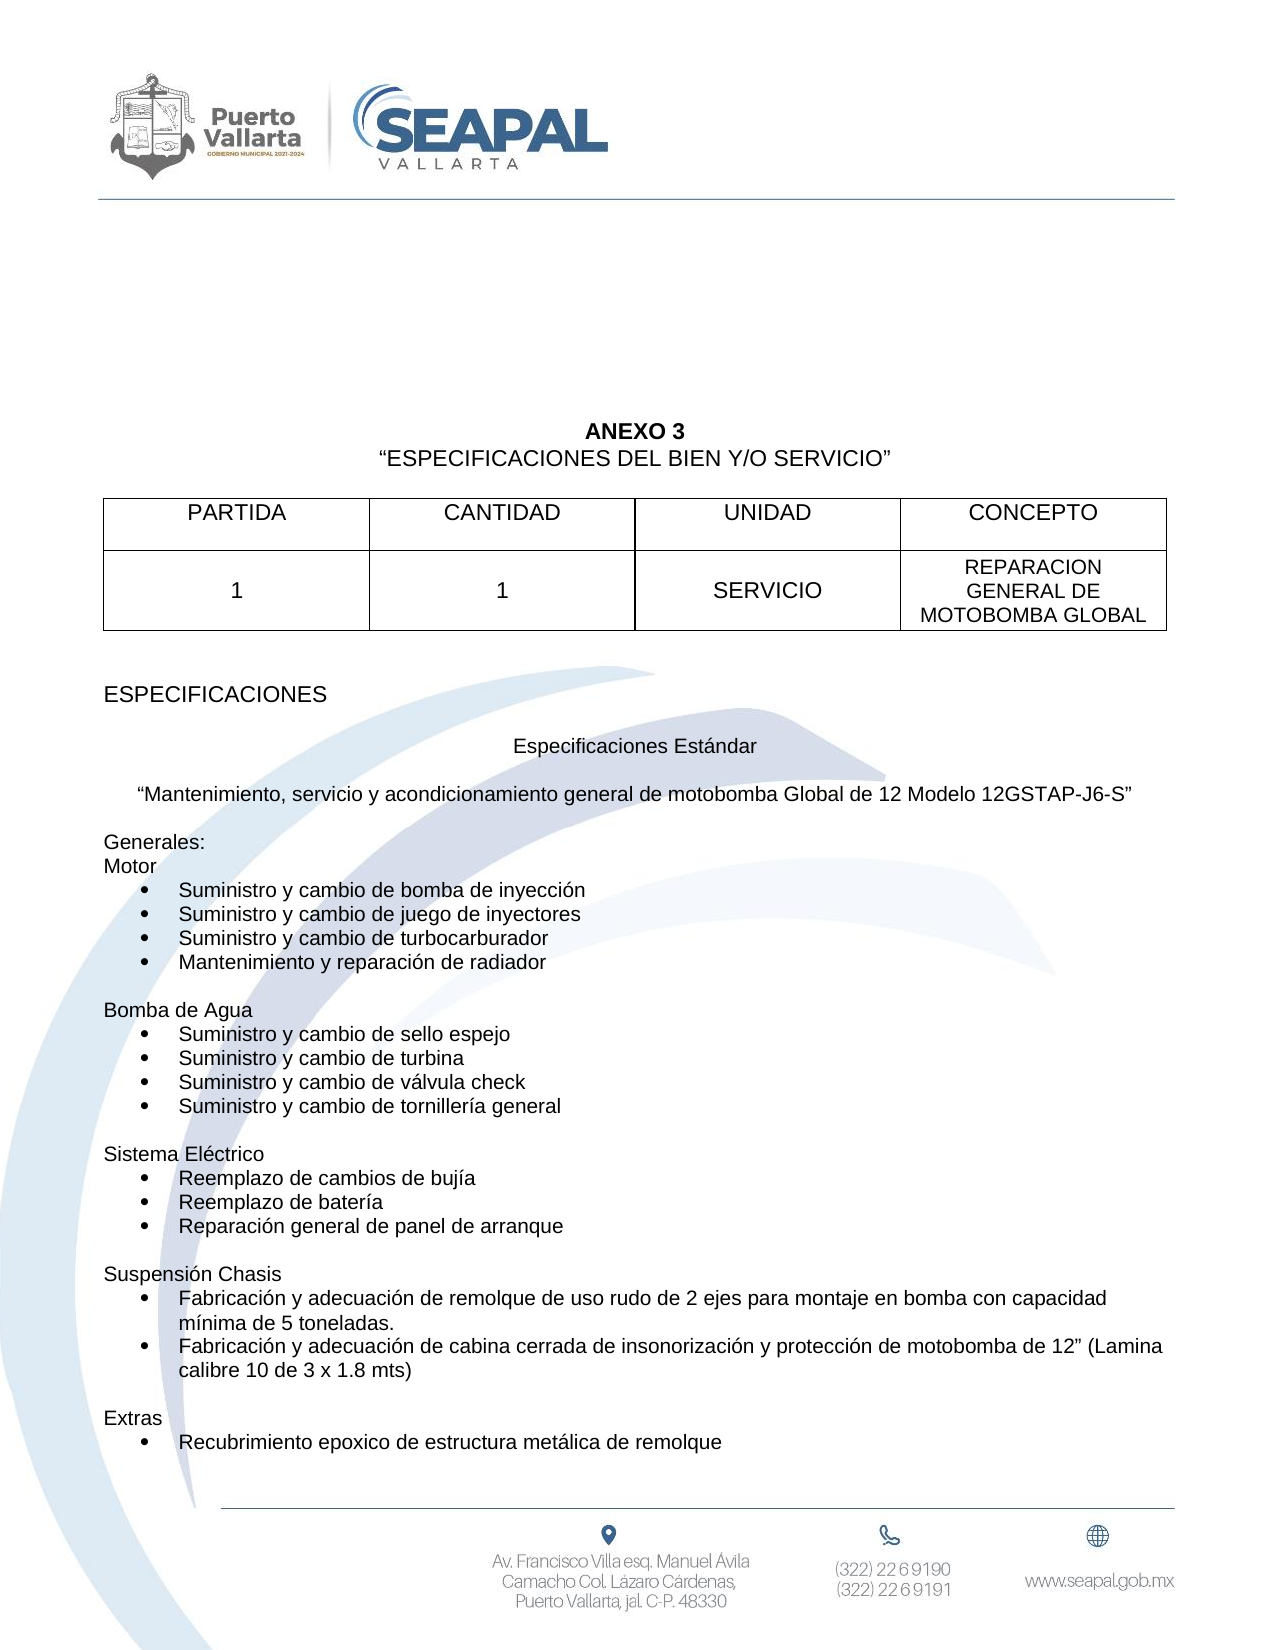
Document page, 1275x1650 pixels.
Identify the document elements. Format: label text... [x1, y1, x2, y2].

list Fabricación y adecuación de remolque de uso rudo de 2 ejes para montaje en bomba con capacidad mínima de 5 toneladas. [141, 1286, 1166, 1334]
list Suministro y cambio de válvula check [141, 1070, 1166, 1094]
list Suministro y cambio de bomba de inyección [141, 878, 1166, 902]
text ESPECIFICACIONES [103, 681, 1166, 708]
text Suspensión Chasis [103, 1262, 1166, 1286]
text Bomba de Agua [103, 998, 1166, 1022]
table_cell 1 [104, 551, 369, 630]
text Extras [103, 1406, 1166, 1430]
text ANEXO 3 [103, 418, 1166, 445]
table_header CONCEPTO [901, 499, 1166, 550]
text “Mantenimiento, servicio y acondicionamiento general de motobomba Global de 12 Modelo 12GSTAP-J6-S” [103, 782, 1166, 806]
table_header CANTIDAD [370, 499, 634, 550]
text “ESPECIFICACIONES DEL BIEN Y/O SERVICIO” [103, 445, 1166, 471]
list Reparación general de panel de arranque [141, 1214, 1166, 1238]
text Motor [103, 854, 1166, 878]
list Reemplazo de cambios de bujía [141, 1166, 1166, 1190]
text Generales: [103, 830, 1166, 854]
text Sistema Eléctrico [103, 1142, 1166, 1166]
table_cell REPARACION GENERAL DE MOTOBOMBA GLOBAL [901, 551, 1166, 630]
table_header PARTIDA [104, 499, 369, 550]
text Especificaciones Estándar [103, 734, 1166, 758]
list Reemplazo de batería [141, 1190, 1166, 1214]
table_header UNIDAD [636, 499, 900, 550]
picture [0, 0, 1275, 1650]
list Suministro y cambio de tornillería general [141, 1094, 1166, 1118]
list Recubrimiento epoxico de estructura metálica de remolque [141, 1430, 1166, 1454]
list Suministro y cambio de juego de inyectores [141, 902, 1166, 926]
list Fabricación y adecuación de cabina cerrada de insonorización y protección de motobomba de 12” (Lamina calibre 10 de 3 x 1.8 mts) [141, 1334, 1166, 1382]
list Suministro y cambio de sello espejo [141, 1022, 1166, 1046]
table_cell SERVICIO [636, 551, 900, 630]
list Mantenimiento y reparación de radiador [141, 950, 1166, 974]
list Suministro y cambio de turbina [141, 1046, 1166, 1070]
table_cell 1 [370, 551, 634, 630]
list Suministro y cambio de turbocarburador [141, 926, 1166, 950]
